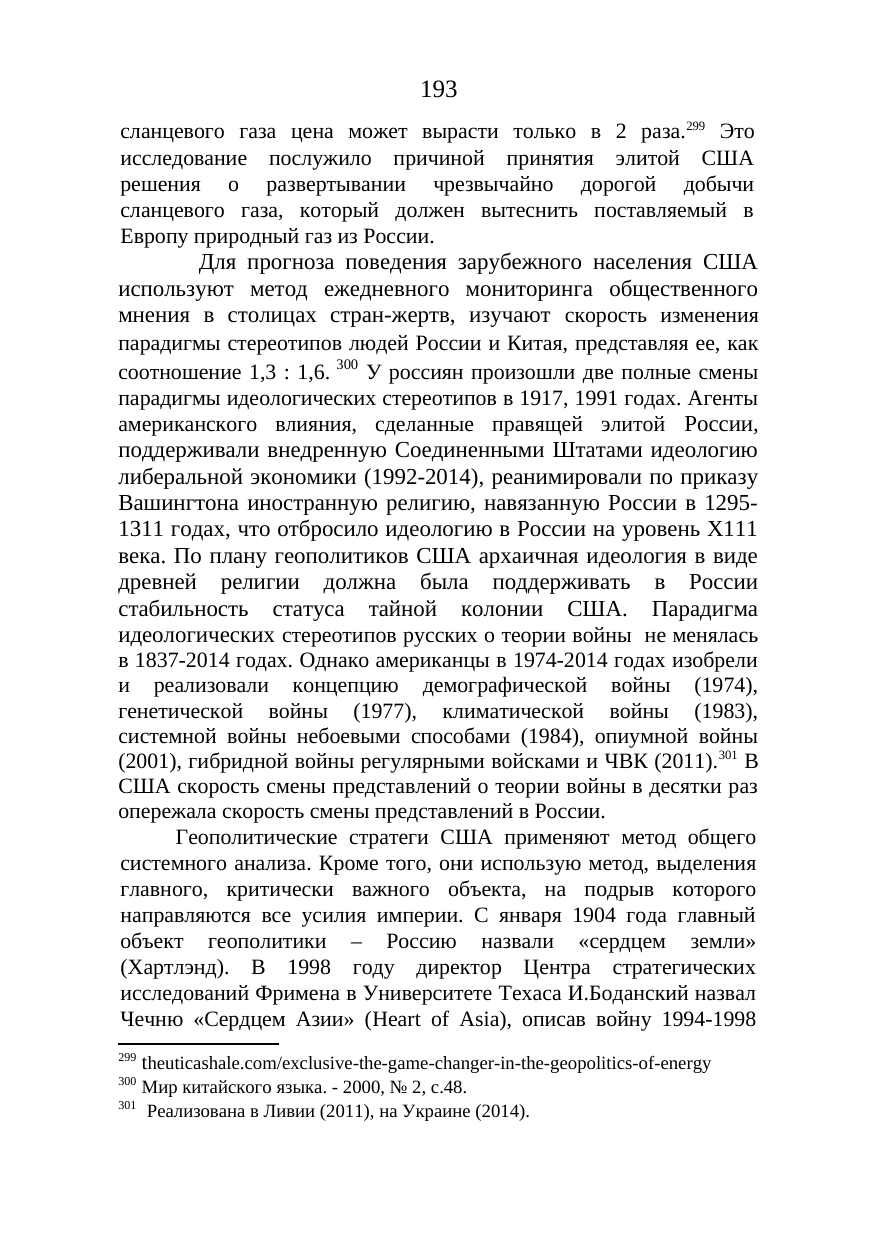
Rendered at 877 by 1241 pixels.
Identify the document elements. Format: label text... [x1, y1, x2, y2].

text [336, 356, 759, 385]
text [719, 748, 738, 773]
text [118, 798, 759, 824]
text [120, 824, 757, 1032]
text Для прогноза поведения зарубежного населения США используют метод ежедневного мониторинга общественного мнения в столицах стран-жертв, изучают скорость изменения парадигмы стереотипов людей России и Китая, представляя ее, как соотношение 1,3 : 1,6. У россиян произошли две полные смены парадигмы идеологических стереотипов в 1917, 1991 годах. Агенты американского влияния, сделанные правящей элитой России, поддерживали внедренную Соединенными Штатами идеологию либеральной экономики (1992-2014), реанимировали по приказу Вашингтона иностранную религию, навязанную России в 1295-1311 годах, что отбросило идеологию в России на уровень Х111 века. По плану геополитиков США архаичная идеология в виде древней религии должна была поддерживать в России стабильность статуса тайной колонии США. Парадигма идеологических стереотипов русских о теории войны не менялась в 1837-2014 годах. Однако американцы в 1974-2014 годах изобрели и реализовали концепцию демографической войны (1974), генетической войны (1977), климатической войны (1983), системной войны небоевыми способами (1984), опиумной войны (2001), гибридной войны регулярными войсками и ЧВК (2011). В США скорость смены представлений о теории войны в десятки раз опережала скорость смены представлений в России. [118, 410, 759, 622]
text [120, 118, 755, 248]
